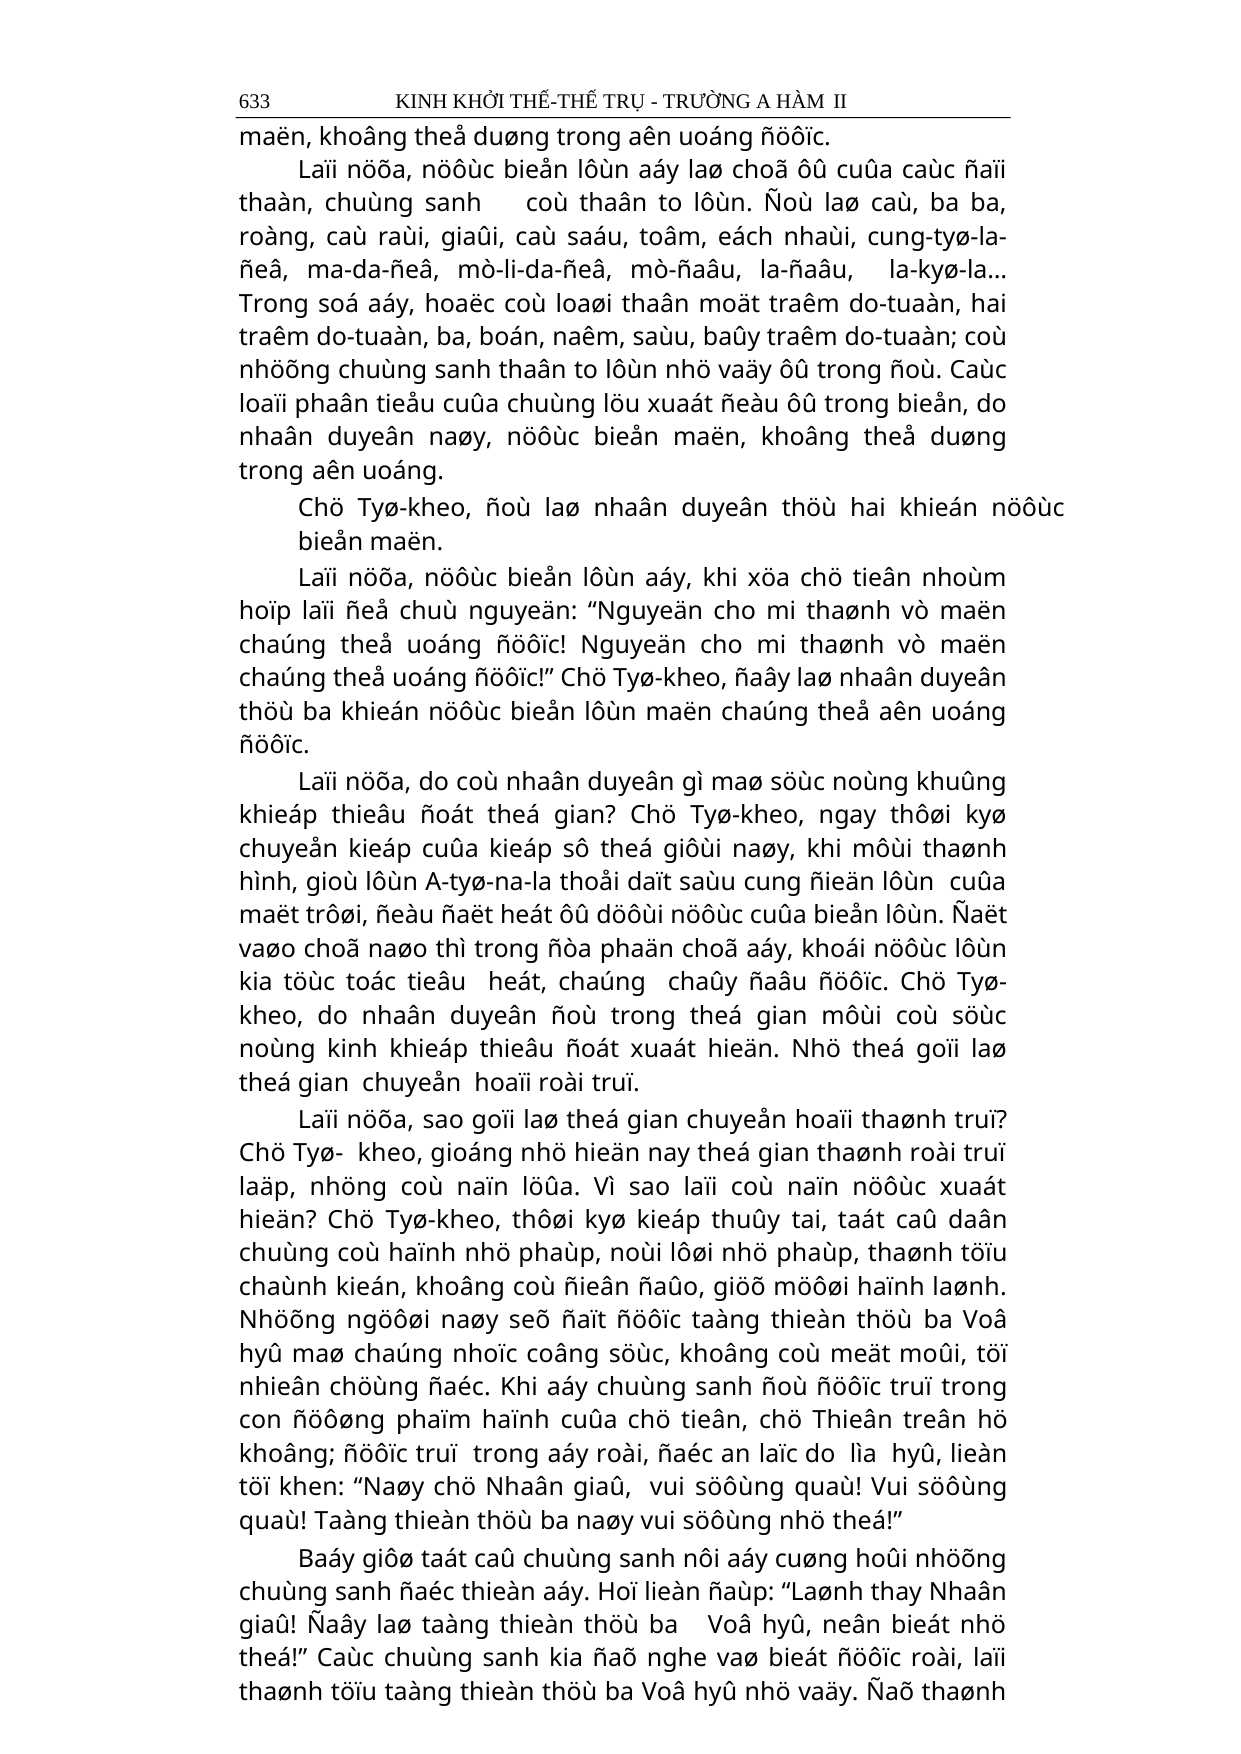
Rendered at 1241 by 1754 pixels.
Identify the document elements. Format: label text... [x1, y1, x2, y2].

text maën, khoâng theå duøng trong aên uoáng ñöôïc. [239, 113, 1065, 152]
text Laïi nöõa, nöôùc bieån lôùn aáy, khi xöa chö tieân nhoùm hoïp laïi ñeå chuù nguyeän: “Nguyeän cho mi thaønh vò maën chaúng theå uoáng ñöôïc! Nguyeän cho mi thaønh vò maën chaúng theå uoáng ñöôïc!” Chö Tyø-kheo, ñaây laø nhaân duyeân thöù ba khieán nöôùc bieån lôùn maën chaúng theå aên uoáng ñöôïc. [239, 560, 1007, 761]
text Laïi nöõa, nöôùc bieån lôùn aáy laø choã ôû cuûa caùc ñaïi thaàn, chuùng sanh coù thaân to lôùn. Ñoù laø caù, ba ba, roàng, caù raùi, giaûi, caù saáu, toâm, eách nhaùi, cung-tyø-la-ñeâ, ma-da-ñeâ, mò-li-da-ñeâ, mò-ñaâu, la-ñaâu, la-kyø-la… Trong soá aáy, hoaëc coù loaøi thaân moät traêm do-tuaàn, hai traêm do-tuaàn, ba, boán, naêm, saùu, baûy traêm do-tuaàn; coù nhöõng chuùng sanh thaân to lôùn nhö vaäy ôû trong ñoù. Caùc loaïi phaân tieåu cuûa chuùng löu xuaát ñeàu ôû trong bieån, do nhaân duyeân naøy, nöôùc bieån maën, khoâng theå duøng trong aên uoáng. [239, 152, 1008, 487]
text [239, 1541, 1008, 1708]
text 633 KINH KHỞI THẾ-THẾ TRỤ - TRƯỜNG A HÀM II [239, 89, 1065, 113]
text Chö Tyø-kheo, ñoù laø nhaân duyeân thöù hai khieán nöôùc bieån maën. [298, 489, 1065, 557]
text Laïi nöõa, sao goïi laø theá gian chuyeån hoaïi thaønh truï? Chö Tyø- kheo, gioáng nhö hieän nay theá gian thaønh roài truï laäp, nhöng coù naïn löûa. Vì sao laïi coù naïn nöôùc xuaát hieän? Chö Tyø-kheo, thôøi kyø kieáp thuûy tai, taát caû daân chuùng coù haïnh nhö phaùp, noùi lôøi nhö phaùp, thaønh töïu chaùnh kieán, khoâng coù ñieân ñaûo, giöõ möôøi haïnh laønh. Nhöõng ngöôøi naøy seõ ñaït ñöôïc taàng thieàn thöù ba Voâ hyû maø chaúng nhoïc coâng söùc, khoâng coù meät moûi, töï nhieân chöùng ñaéc. Khi aáy chuùng sanh ñoù ñöôïc truï trong con ñöôøng phaïm haïnh cuûa chö tieân, chö Thieân treân hö khoâng; ñöôïc truï trong aáy roài, ñaéc an laïc do lìa hyû, lieàn töï khen: “Naøy chö Nhaân giaû, vui söôùng quaù! Vui söôùng quaù! Taàng thieàn thöù ba naøy vui söôùng nhö theá!” [239, 1102, 1008, 1537]
text Laïi nöõa, do coù nhaân duyeân gì maø söùc noùng khuûng khieáp thieâu ñoát theá gian? Chö Tyø-kheo, ngay thôøi kyø chuyeån kieáp cuûa kieáp sô theá giôùi naøy, khi môùi thaønh hình, gioù lôùn A-tyø-na-la thoåi daït saùu cung ñieän lôùn cuûa maët trôøi, ñeàu ñaët heát ôû döôùi nöôùc cuûa bieån lôùn. Ñaët vaøo choã naøo thì trong ñòa phaän choã aáy, khoái nöôùc lôùn kia töùc toác tieâu heát, chaúng chaûy ñaâu ñöôïc. Chö Tyø-kheo, do nhaân duyeân ñoù trong theá gian môùi coù söùc noùng kinh khieáp thieâu ñoát xuaát hieän. Nhö theá goïi laø theá gian chuyeån hoaïi roài truï. [239, 764, 1008, 1098]
